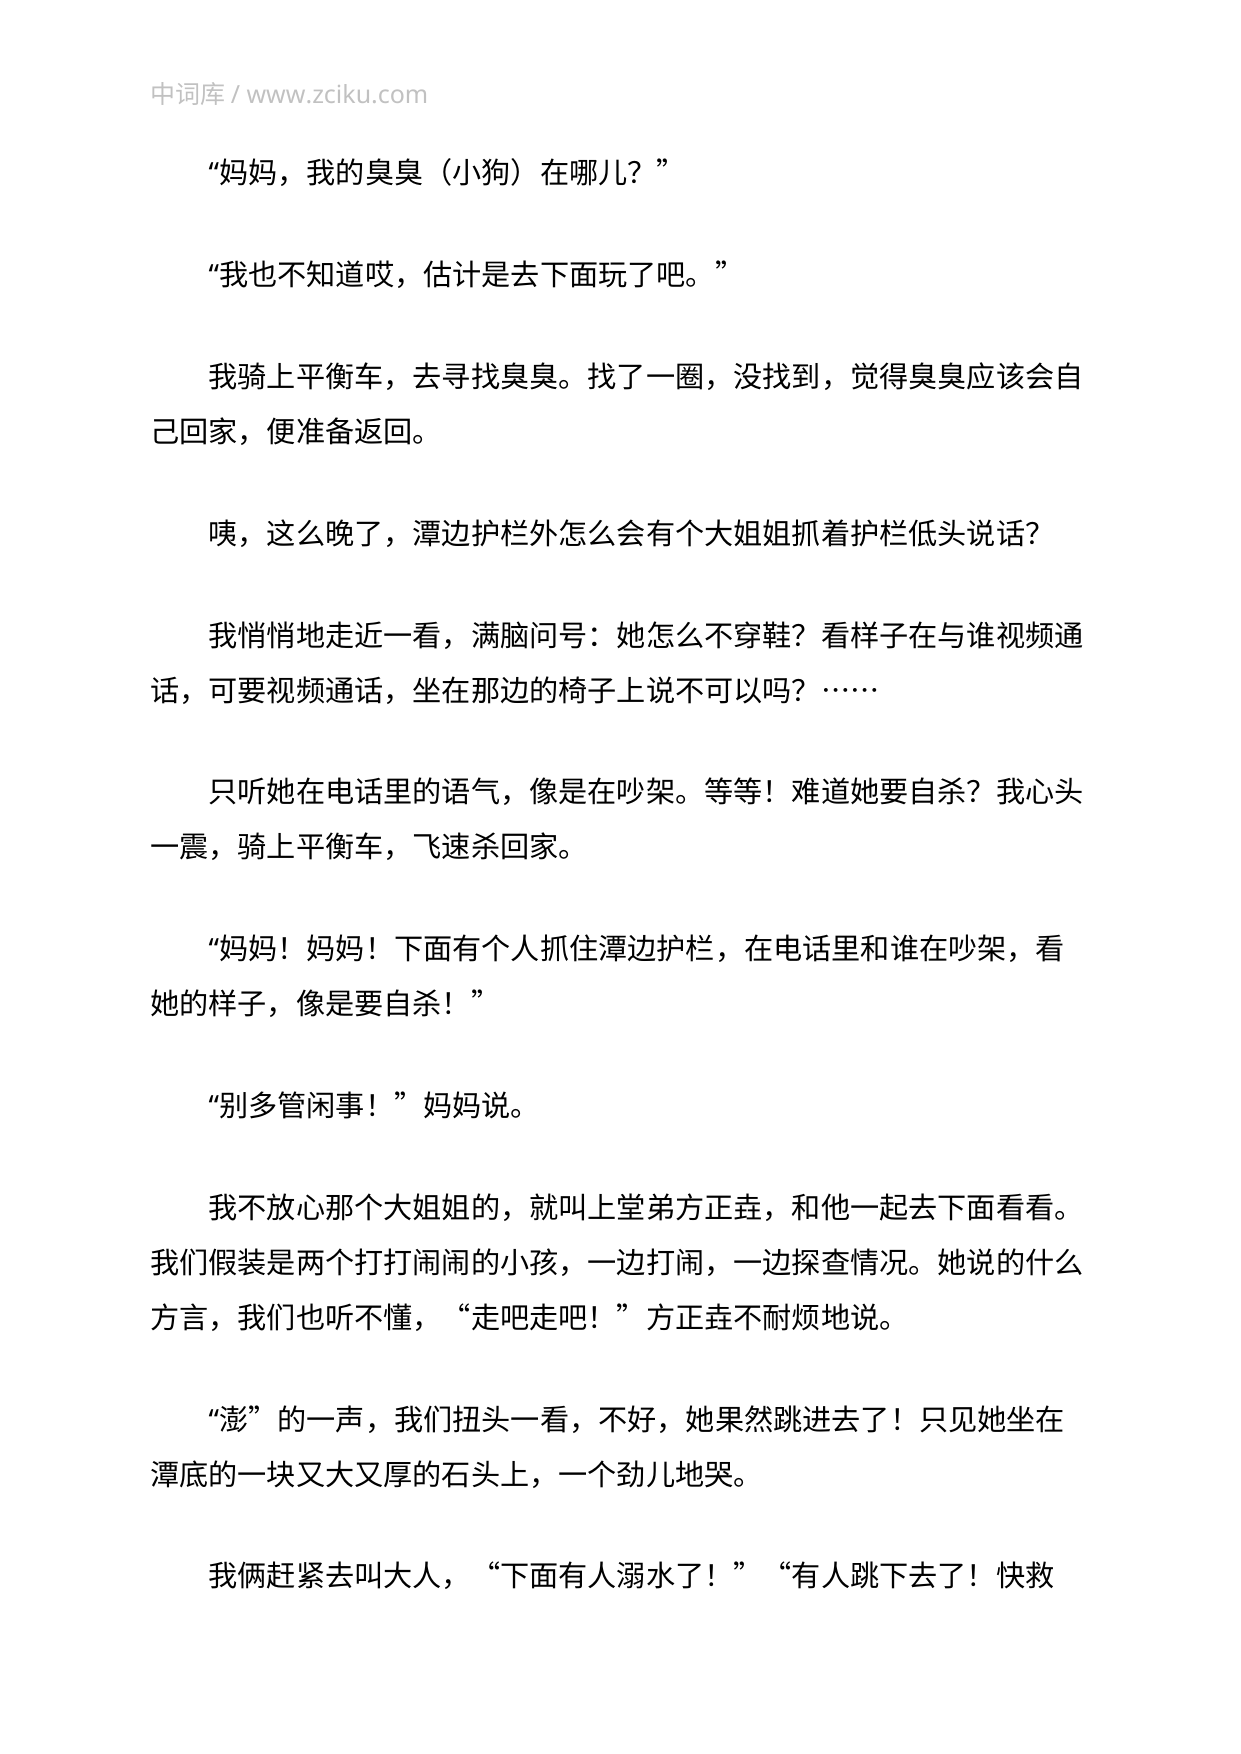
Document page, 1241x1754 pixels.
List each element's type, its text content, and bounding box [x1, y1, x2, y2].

text 咦，这么晚了，潭边护栏外怎么会有个大姐姐抓着护栏低头说话？ [150, 511, 1090, 553]
text 只听她在电话里的语气，像是在吵架。等等！难道她要自杀？我心头一震，骑上平衡车，飞速杀回家。 [150, 769, 1090, 866]
text “别多管闲事！”妈妈说。 [150, 1082, 1090, 1125]
text 我悄悄地走近一看，满脑问号：她怎么不穿鞋？看样子在与谁视频通话，可要视频通话，坐在那边的椅子上说不可以吗？…… [150, 612, 1090, 709]
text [150, 1553, 1090, 1595]
text “澎”的一声，我们扭头一看，不好，她果然跳进去了！只见她坐在潭底的一块又大又厚的石头上，一个劲儿地哭。 [150, 1396, 1090, 1493]
text “妈妈！妈妈！下面有个人抓住潭边护栏，在电话里和谁在吵架，看她的样子，像是要自杀！” [150, 926, 1090, 1023]
text “我也不知道哎，估计是去下面玩了吧。” [150, 252, 1090, 294]
text 我不放心那个大姐姐的，就叫上堂弟方正垚，和他一起去下面看看。我们假装是两个打打闹闹的小孩，一边打闹，一边探查情况。她说的什么方言，我们也听不懂，“走吧走吧！”方正垚不耐烦地说。 [150, 1184, 1090, 1337]
text “妈妈，我的臭臭（小狗）在哪儿？” [150, 150, 1090, 192]
text 我骑上平衡车，去寻找臭臭。找了一圈，没找到，觉得臭臭应该会自己回家，便准备返回。 [150, 354, 1090, 451]
